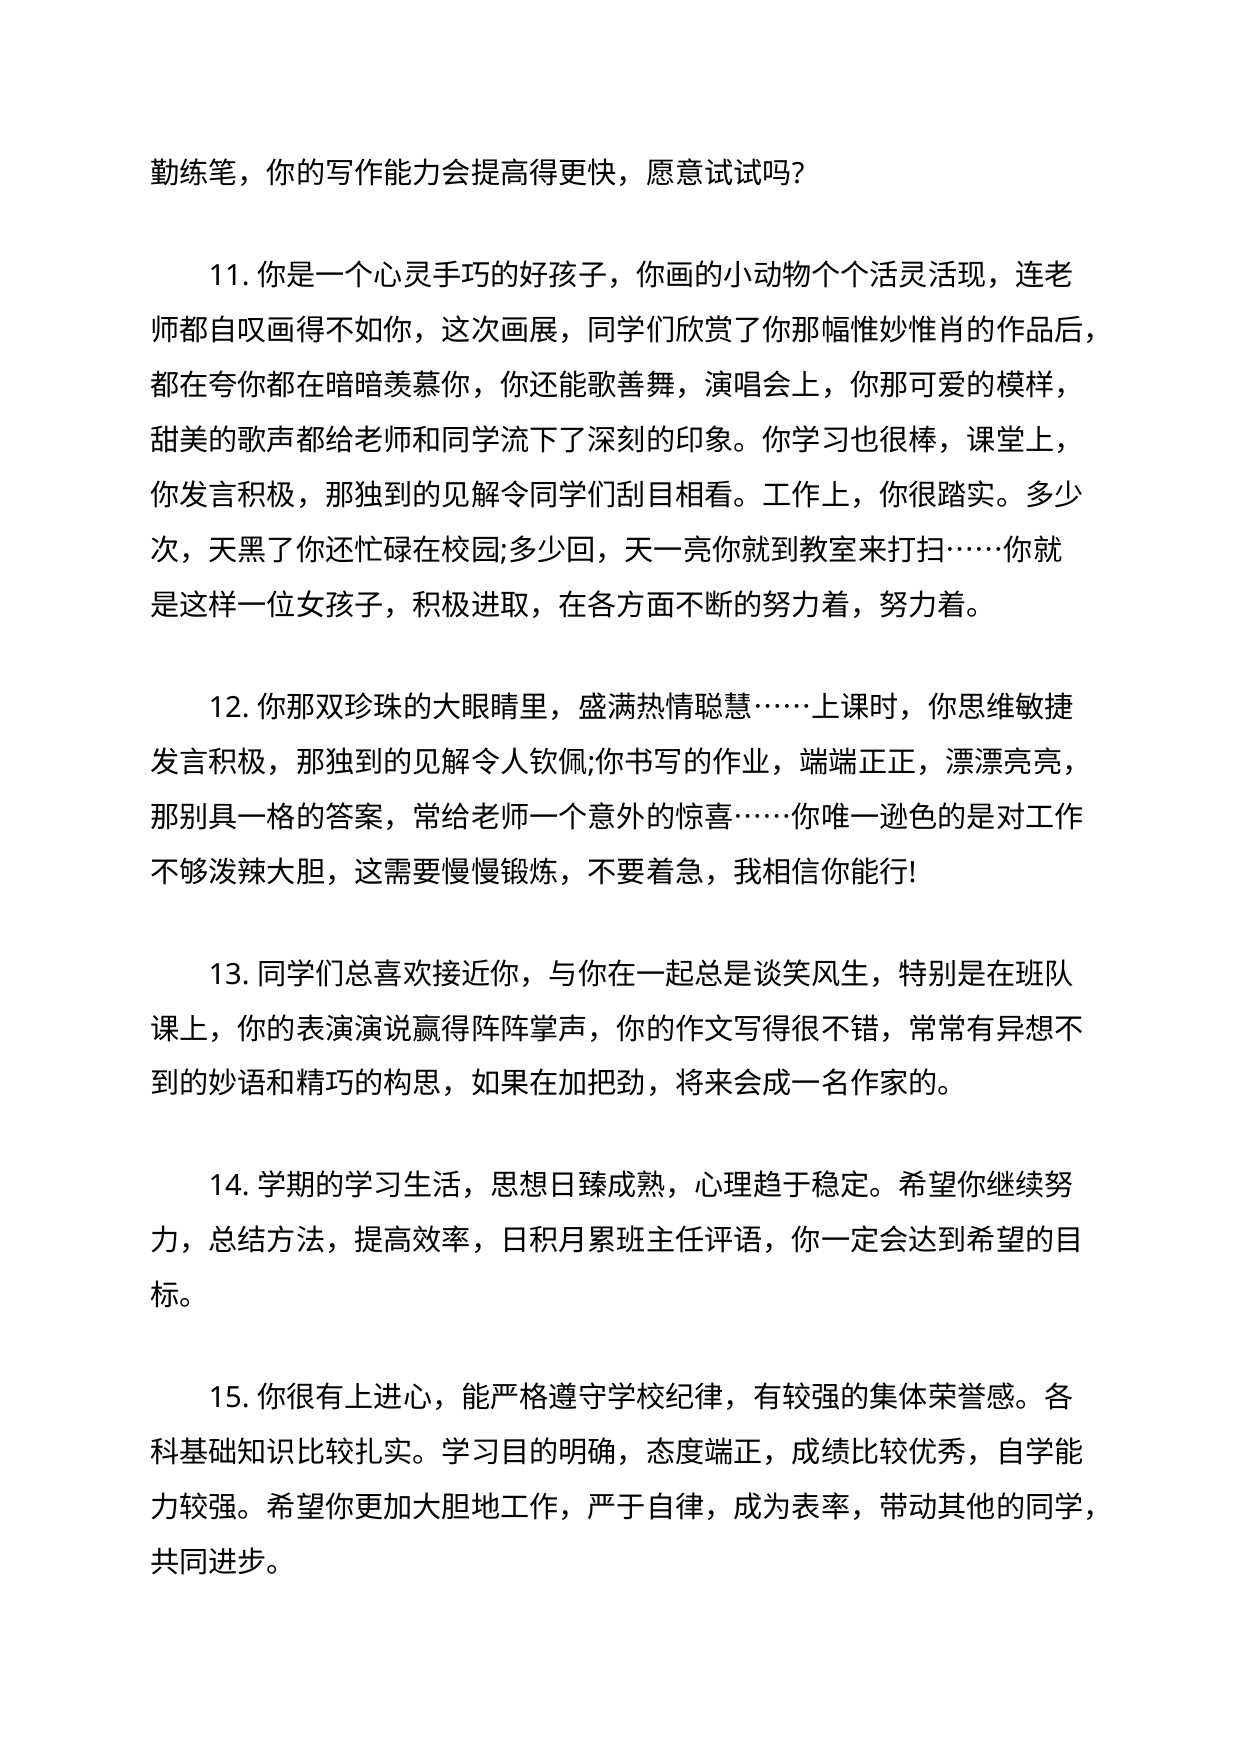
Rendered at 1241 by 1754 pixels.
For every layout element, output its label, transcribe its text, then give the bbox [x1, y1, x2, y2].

text 11. 你是一个心灵手巧的好孩子，你画的小动物个个活灵活现，连老师都自叹画得不如你，这次画展，同学们欣赏了你那幅惟妙惟肖的作品后，都在夸你都在暗暗羡慕你，你还能歌善舞，演唱会上，你那可爱的模样，甜美的歌声都给老师和同学流下了深刻的印象。你学习也很棒，课堂上，你发言积极，那独到的见解令同学们刮目相看。工作上，你很踏实。多少次，天黑了你还忙碌在校园;多少回，天一亮你就到教室来打扫……你就是这样一位女孩子，积极进取，在各方面不断的努力着，努力着。 [150, 252, 1090, 624]
text 12. 你那双珍珠的大眼睛里，盛满热情聪慧……上课时，你思维敏捷发言积极，那独到的见解令人钦佩;你书写的作业，端端正正，漂漂亮亮，那别具一格的答案，常给老师一个意外的惊喜……你唯一逊色的是对工作不够泼辣大胆，这需要慢慢锻炼，不要着急，我相信你能行! [150, 683, 1090, 891]
text 13. 同学们总喜欢接近你，与你在一起总是谈笑风生，特别是在班队课上，你的表演演说赢得阵阵掌声，你的作文写得很不错，常常有异想不到的妙语和精巧的构思，如果在加把劲，将来会成一名作家的。 [150, 950, 1090, 1102]
text 15. 你很有上进心，能严格遵守学校纪律，有较强的集体荣誉感。各科基础知识比较扎实。学习目的明确，态度端正，成绩比较优秀，自学能力较强。希望你更加大胆地工作，严于自律，成为表率，带动其他的同学，共同进步。 [150, 1373, 1090, 1581]
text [150, 150, 1090, 192]
text 14. 学期的学习生活，思想日臻成熟，心理趋于稳定。希望你继续努力，总结方法，提高效率，日积月累班主任评语，你一定会达到希望的目标。 [150, 1162, 1090, 1314]
